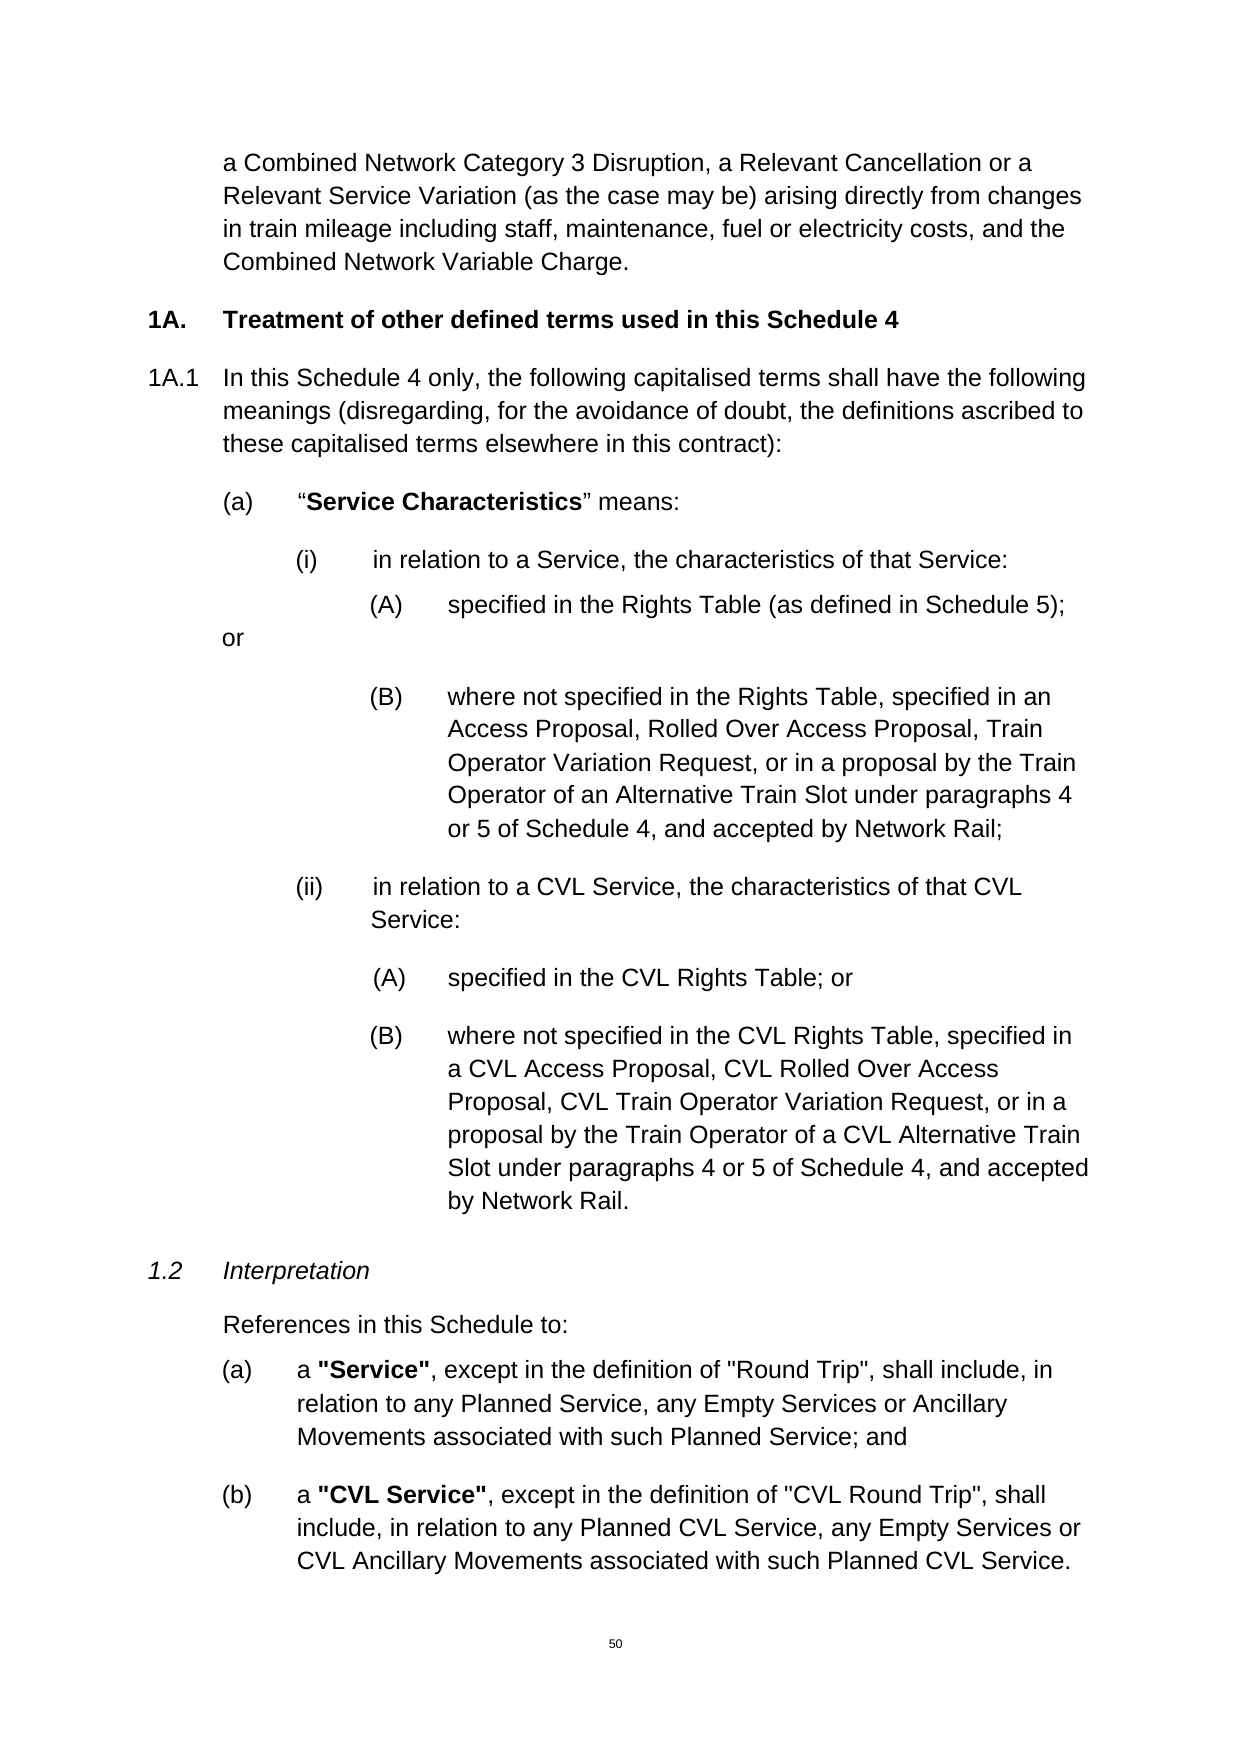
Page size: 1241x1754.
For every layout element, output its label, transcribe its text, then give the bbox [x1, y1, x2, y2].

text (a) “Service Characteristics” means: [223, 487, 1092, 516]
list in relation to a CVL Service, the characteristics of that CVL Service: [295, 872, 1092, 933]
list a "CVL Service", except in the definition of "CVL Round Trip", shall include, in relation to any Planned CVL Service, any Empty Services or CVL Ancillary Movements associated with such Planned CVL Service. [222, 1479, 1092, 1574]
text 1A. Treatment of other defined terms used in this Schedule 4 [148, 305, 1092, 333]
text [223, 148, 1092, 276]
text 1A.1 In this Schedule 4 only, the following capitalised terms shall have the following meanings (disregarding, for the avoidance of doubt, the definitions ascribed to these capitalised terms elsewhere in this contract): [148, 363, 1092, 458]
text (i) in relation to a Service, the characteristics of that Service: [295, 545, 1092, 574]
list (B) where not specified in the CVL Rights Table, specified in a CVL Access Proposal, CVL Rolled Over Access Proposal, CVL Train Operator Variation Request, or in a proposal by the Train Operator of a CVL Alternative Train Slot under paragraphs 4 or 5 of Schedule 4, and accepted by Network Rail. [369, 1021, 1092, 1214]
list (A) specified in the Rights Table (as defined in Schedule 5); or [222, 590, 1092, 652]
list (B) where not specified in the Rights Table, specified in an Access Proposal, Rolled Over Access Proposal, Train Operator Variation Request, or in a proposal by the Train Operator of an Alternative Train Slot under paragraphs 4 or 5 of Schedule 4, and accepted by Network Rail; [369, 681, 1092, 842]
list (A) specified in the CVL Rights Table; or [150, 963, 1092, 991]
text References in this Schedule to: [223, 1310, 1092, 1339]
list a "Service", except in the definition of "Round Trip", shall include, in relation to any Planned Service, any Empty Services or Ancillary Movements associated with such Planned Service; and [222, 1356, 1092, 1450]
list 1.2 Interpretation [148, 1256, 1092, 1285]
